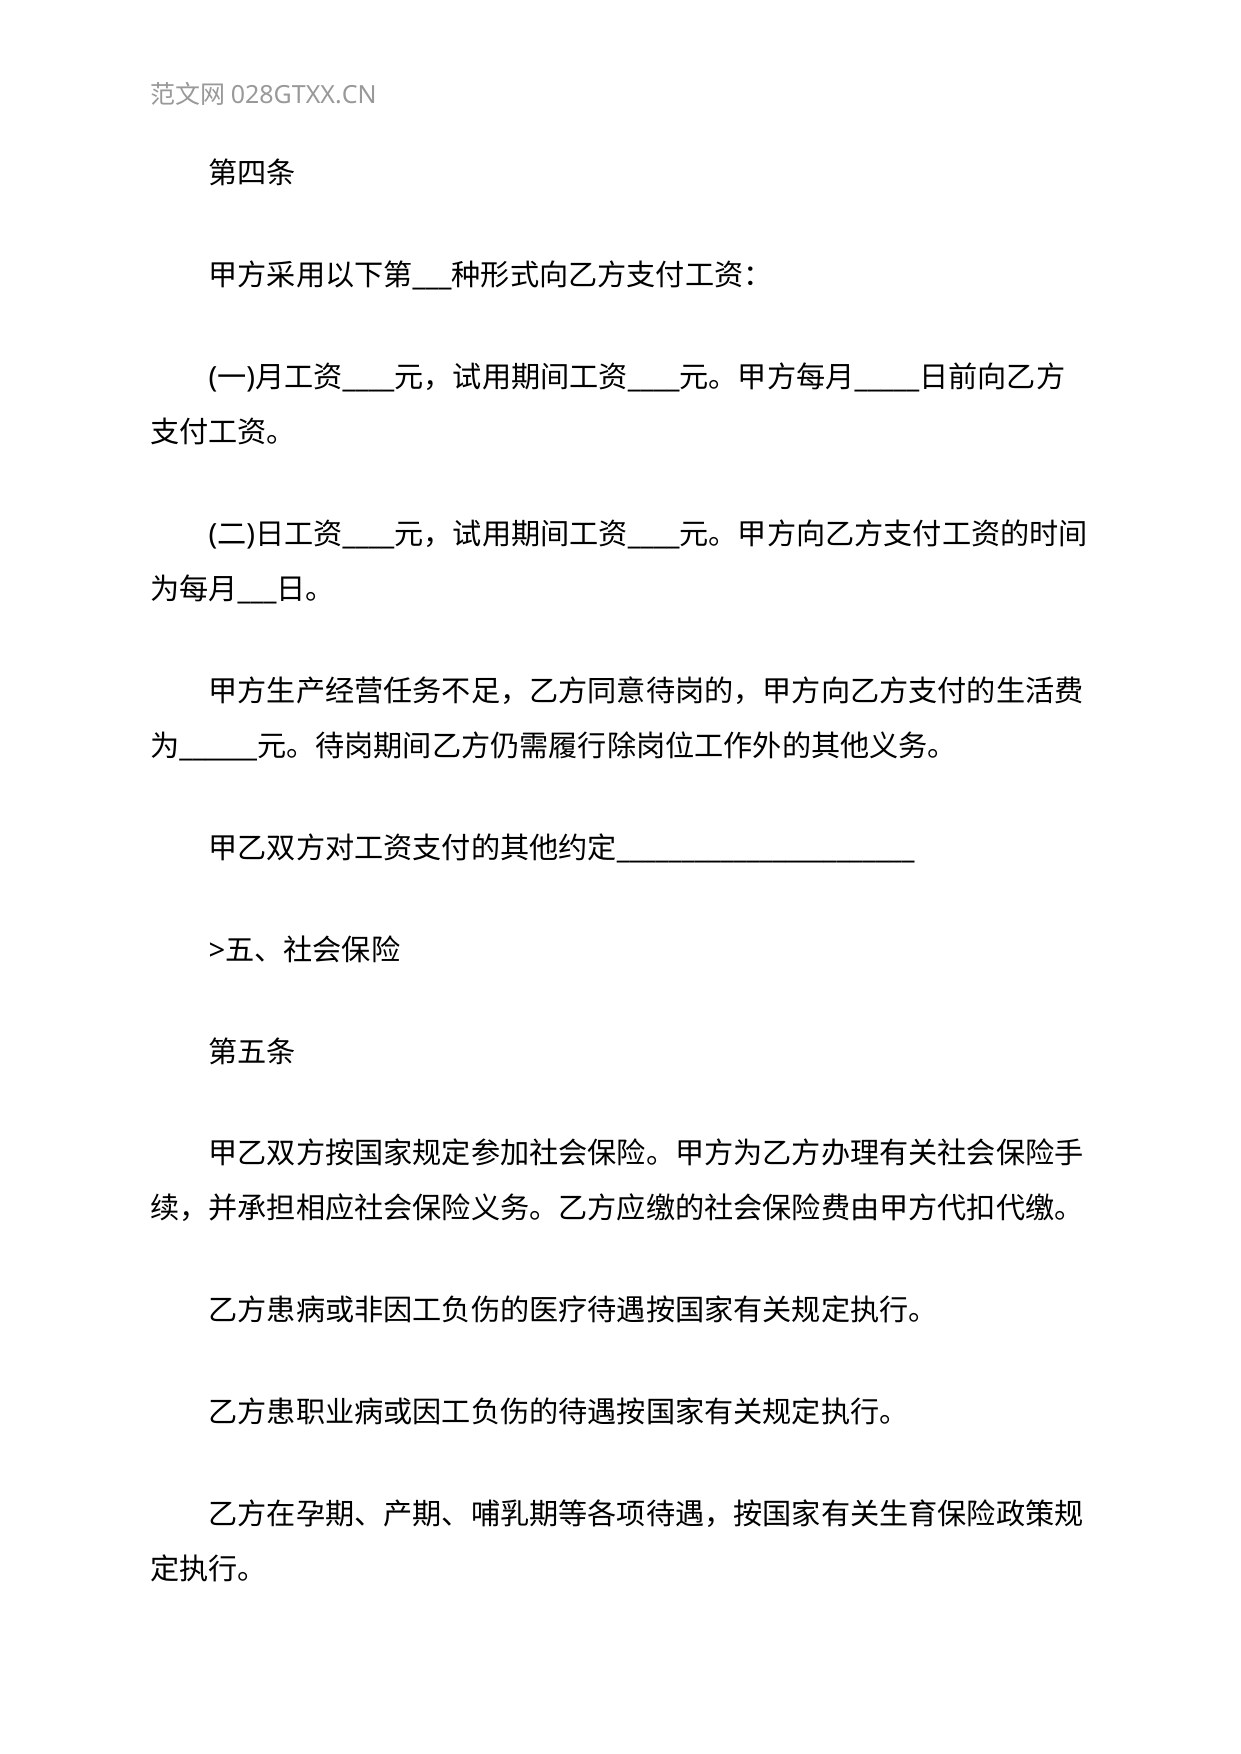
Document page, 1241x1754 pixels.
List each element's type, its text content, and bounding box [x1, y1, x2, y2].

text 第五条 [150, 1028, 1090, 1071]
text >五、社会保险 [150, 926, 1090, 969]
text 乙方在孕期、产期、哺乳期等各项待遇，按国家有关生育保险政策规定执行。 [150, 1490, 1090, 1587]
text (二)日工资____元，试用期间工资____元。甲方向乙方支付工资的时间为每月___日。 [150, 511, 1090, 608]
text 甲方采用以下第___种形式向乙方支付工资： [150, 252, 1090, 294]
text 甲方生产经营任务不足，乙方同意待岗的，甲方向乙方支付的生活费为______元。待岗期间乙方仍需履行除岗位工作外的其他义务。 [150, 667, 1090, 765]
text (一)月工资____元，试用期间工资____元。甲方每月_____日前向乙方支付工资。 [150, 354, 1090, 451]
text 第四条 [150, 150, 1090, 192]
text 乙方患职业病或因工负伤的待遇按国家有关规定执行。 [150, 1388, 1090, 1431]
text 甲乙双方对工资支付的其他约定_______________________ [150, 824, 1090, 867]
text 乙方患病或非因工负伤的医疗待遇按国家有关规定执行。 [150, 1287, 1090, 1329]
text 甲乙双方按国家规定参加社会保险。甲方为乙方办理有关社会保险手续，并承担相应社会保险义务。乙方应缴的社会保险费由甲方代扣代缴。 [150, 1130, 1090, 1227]
